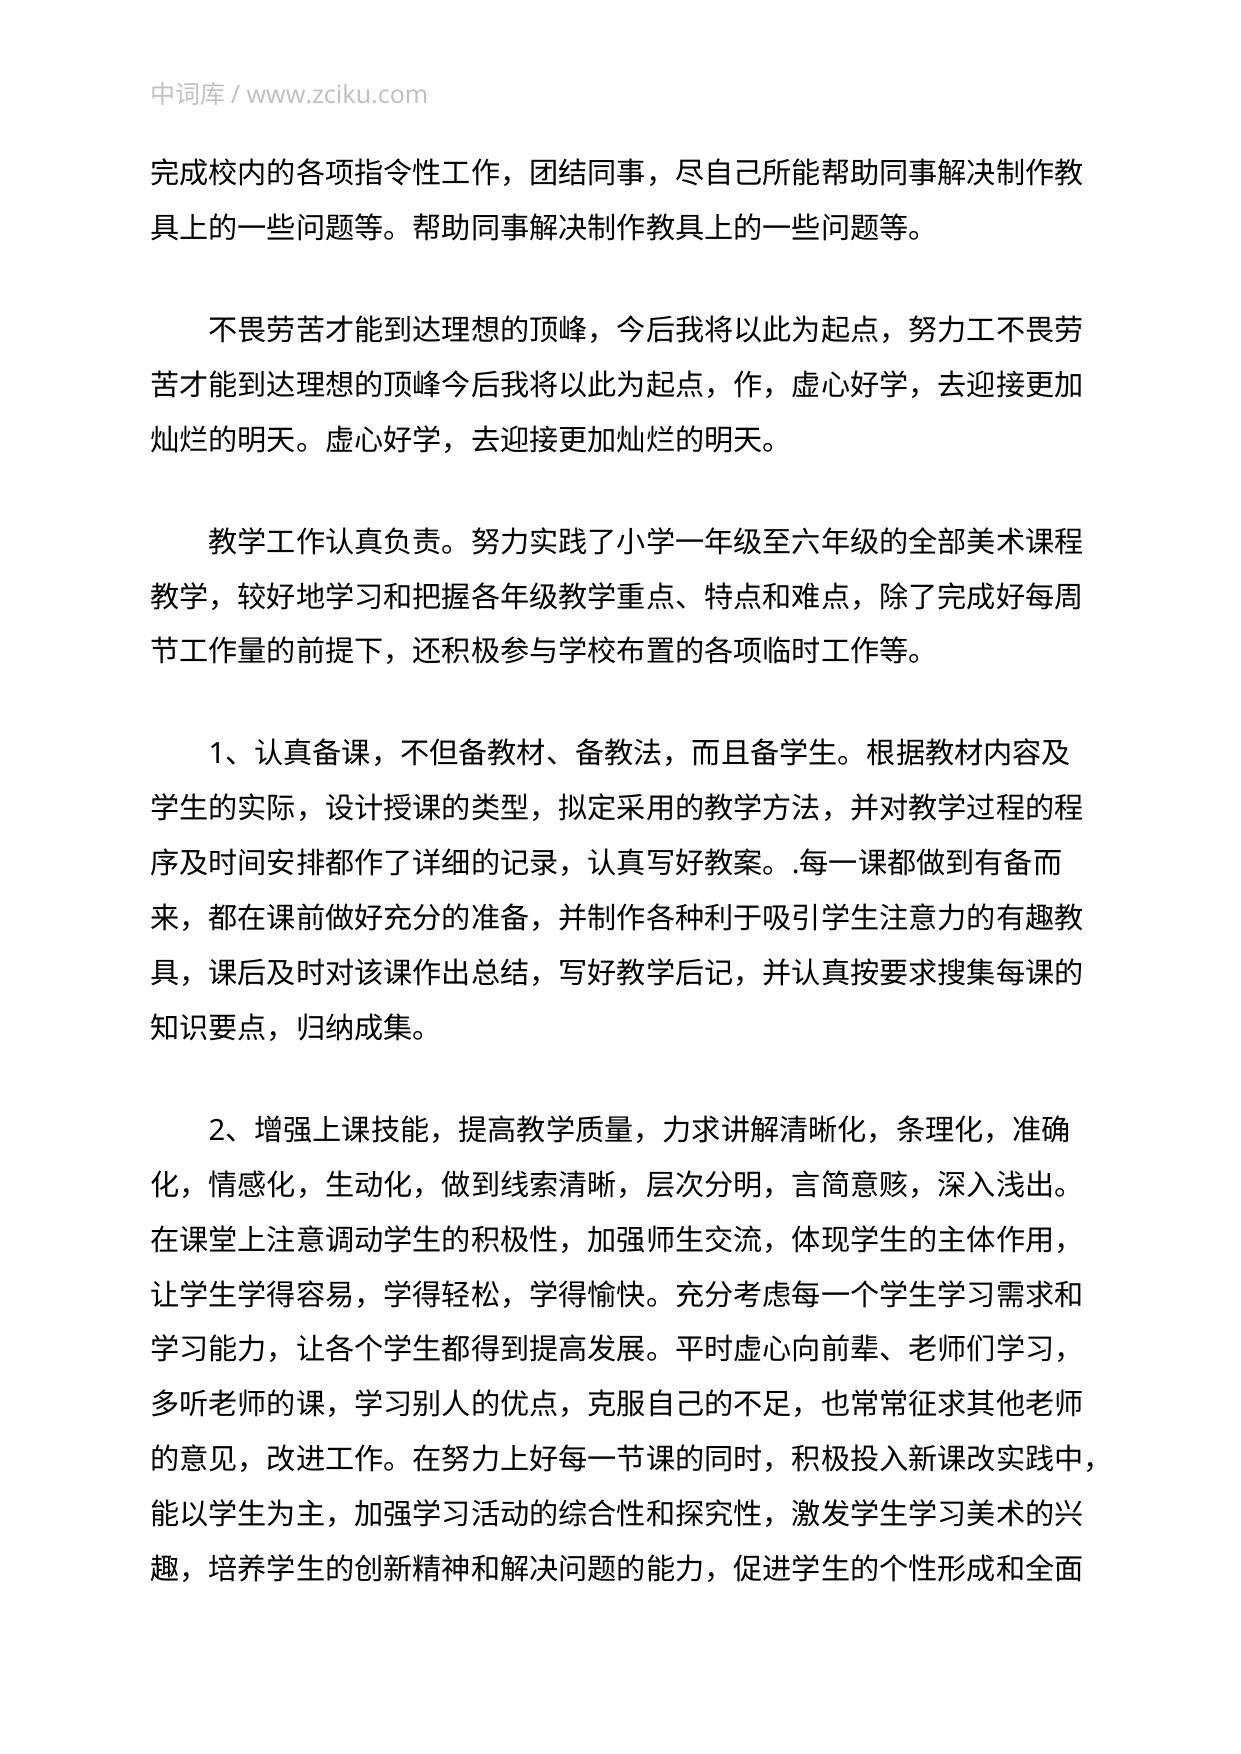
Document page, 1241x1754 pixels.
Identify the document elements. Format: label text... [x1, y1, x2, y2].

text 教学工作认真负责。努力实践了小学一年级至六年级的全部美术课程教学，较好地学习和把握各年级教学重点、特点和难点，除了完成好每周节工作量的前提下，还积极参与学校布置的各项临时工作等。 [150, 518, 1090, 670]
text 1、认真备课，不但备教材、备教法，而且备学生。根据教材内容及学生的实际，设计授课的类型，拟定采用的教学方法，并对教学过程的程序及时间安排都作了详细的记录，认真写好教案。.每一课都做到有备而来，都在课前做好充分的准备，并制作各种利于吸引学生注意力的有趣教具，课后及时对该课作出总结，写好教学后记，并认真按要求搜集每课的知识要点，归纳成集。 [150, 730, 1090, 1047]
text 不畏劳苦才能到达理想的顶峰，今后我将以此为起点，努力工不畏劳苦才能到达理想的顶峰今后我将以此为起点，作，虚心好学，去迎接更加灿烂的明天。虚心好学，去迎接更加灿烂的明天。 [150, 307, 1090, 459]
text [150, 150, 1090, 247]
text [150, 1106, 1090, 1588]
